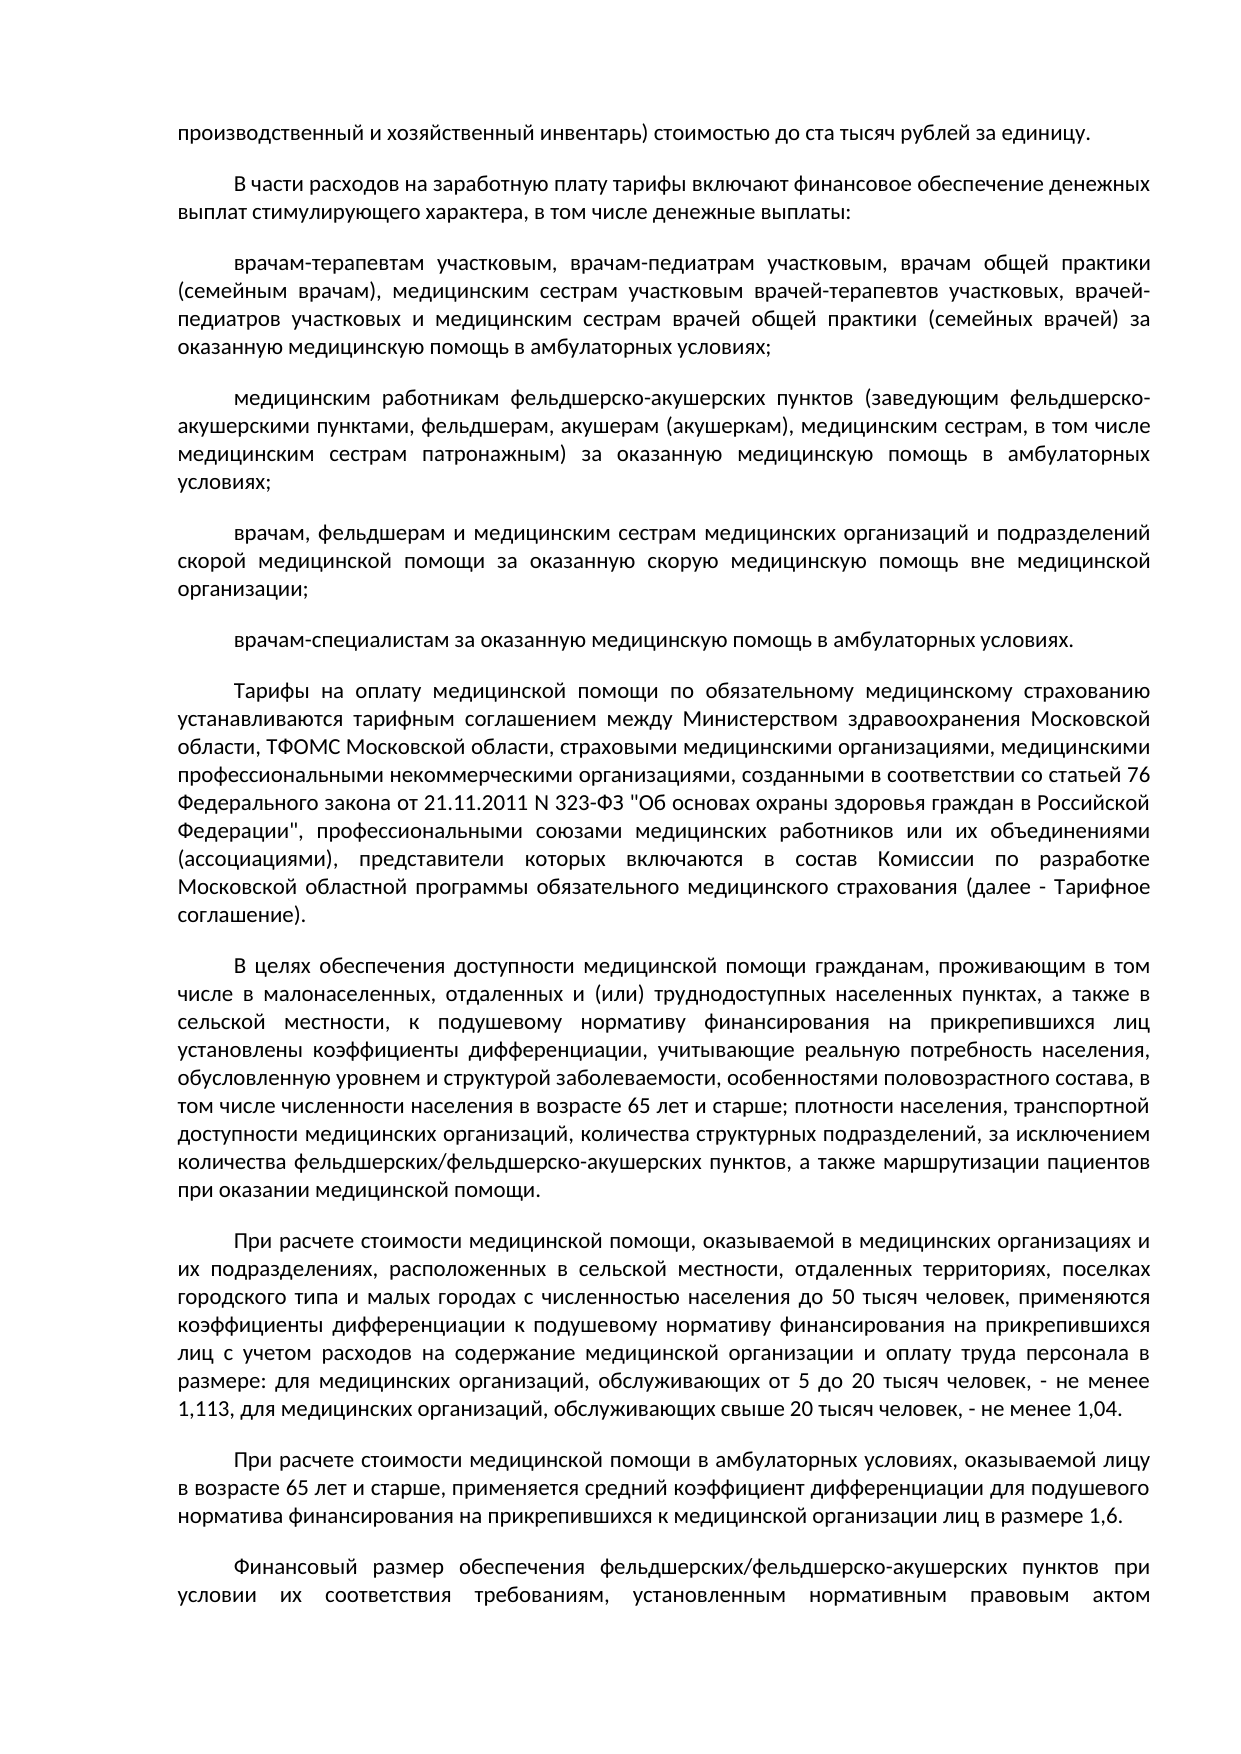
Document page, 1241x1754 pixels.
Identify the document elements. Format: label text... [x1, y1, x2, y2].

text медицинским работникам фельдшерско-акушерских пунктов (заведующим фельдшерско-акушерскими пунктами, фельдшерам, акушерам (акушеркам), медицинским сестрам, в том числе медицинским сестрам патронажным) за оказанную медицинскую помощь в амбулаторных условиях; [177, 383, 1152, 495]
text При расчете стоимости медицинской помощи, оказываемой в медицинских организациях и их подразделениях, расположенных в сельской местности, отдаленных территориях, поселках городского типа и малых городах с численностью населения до 50 тысяч человек, применяются коэффициенты дифференциации к подушевому нормативу финансирования на прикрепившихся лиц с учетом расходов на содержание медицинской организации и оплату труда персонала в размере: для медицинских организаций, обслуживающих от 5 до 20 тысяч человек, - не менее 1,113, для медицинских организаций, обслуживающих свыше 20 тысяч человек, - не менее 1,04. [177, 1226, 1152, 1422]
text При расчете стоимости медицинской помощи в амбулаторных условиях, оказываемой лицу в возрасте 65 лет и старше, применяется средний коэффициент дифференциации для подушевого норматива финансирования на прикрепившихся к медицинской организации лиц в размере 1,6. [177, 1445, 1152, 1529]
text Тарифы на оплату медицинской помощи по обязательному медицинскому страхованию устанавливаются тарифным соглашением между Министерством здравоохранения Московской области, ТФОМС Московской области, страховыми медицинскими организациями, медицинскими профессиональными некоммерческими организациями, созданными в соответствии со статьей 76 Федерального закона от 21.11.2011 N 323-ФЗ "Об основах охраны здоровья граждан в Российской Федерации", профессиональными союзами медицинских работников или их объединениями (ассоциациями), представители которых включаются в состав Комиссии по разработке Московской областной программы обязательного медицинского страхования (далее - Тарифное соглашение). [177, 676, 1152, 928]
text В части расходов на заработную плату тарифы включают финансовое обеспечение денежных выплат стимулирующего характера, в том числе денежные выплаты: [177, 169, 1152, 225]
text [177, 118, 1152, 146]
text врачам-специалистам за оказанную медицинскую помощь в амбулаторных условиях. [177, 625, 1152, 653]
text врачам-терапевтам участковым, врачам-педиатрам участковым, врачам общей практики (семейным врачам), медицинским сестрам участковым врачей-терапевтов участковых, врачей-педиатров участковых и медицинским сестрам врачей общей практики (семейных врачей) за оказанную медицинскую помощь в амбулаторных условиях; [177, 248, 1152, 360]
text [177, 1552, 1152, 1608]
text врачам, фельдшерам и медицинским сестрам медицинских организаций и подразделений скорой медицинской помощи за оказанную скорую медицинскую помощь вне медицинской организации; [177, 518, 1152, 602]
text В целях обеспечения доступности медицинской помощи гражданам, проживающим в том числе в малонаселенных, отдаленных и (или) труднодоступных населенных пунктах, а также в сельской местности, к подушевому нормативу финансирования на прикрепившихся лиц установлены коэффициенты дифференциации, учитывающие реальную потребность населения, обусловленную уровнем и структурой заболеваемости, особенностями половозрастного состава, в том числе численности населения в возрасте 65 лет и старше; плотности населения, транспортной доступности медицинских организаций, количества структурных подразделений, за исключением количества фельдшерских/фельдшерско-акушерских пунктов, а также маршрутизации пациентов при оказании медицинской помощи. [177, 951, 1152, 1203]
